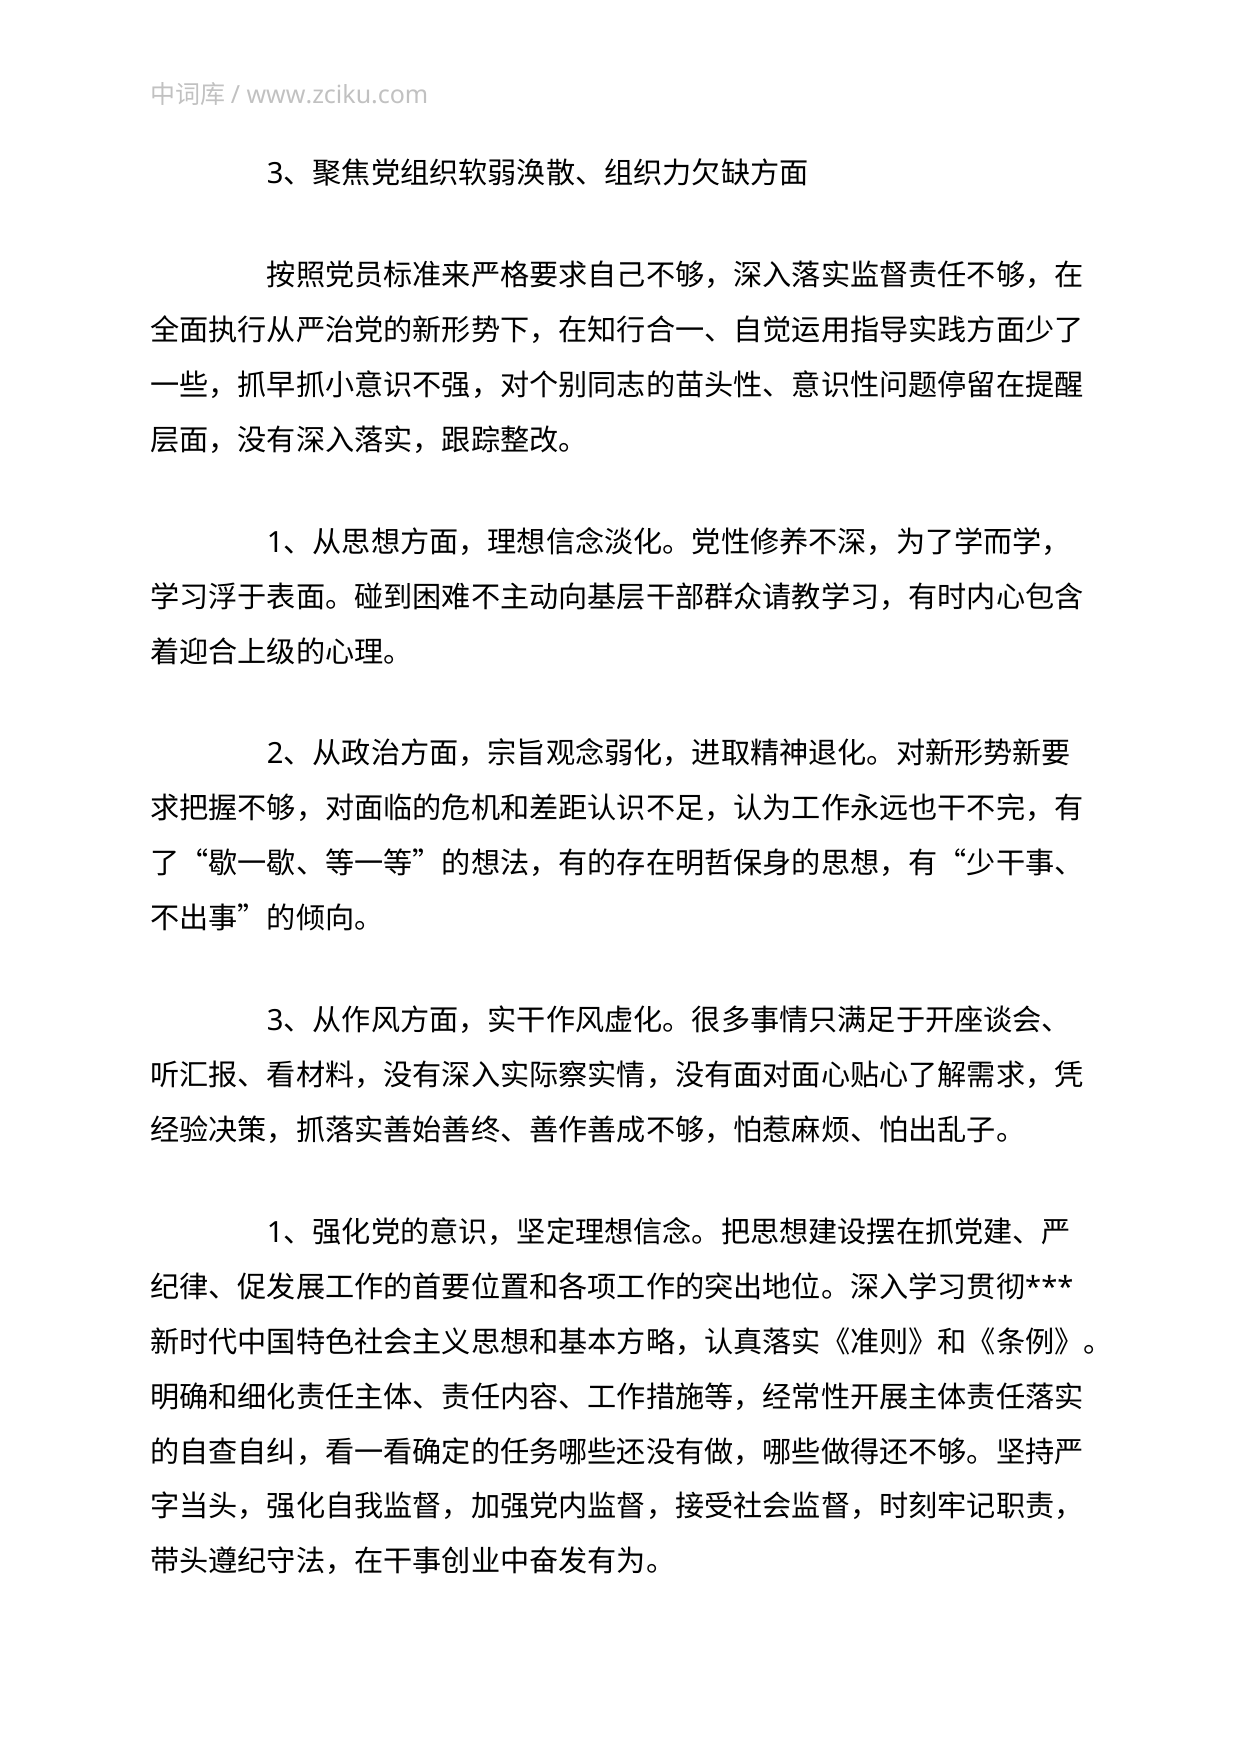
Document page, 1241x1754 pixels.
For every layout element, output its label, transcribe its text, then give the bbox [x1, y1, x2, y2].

text 3、从作风方面，实干作风虚化。很多事情只满足于开座谈会、听汇报、看材料，没有深入实际察实情，没有面对面心贴心了解需求，凭经验决策，抓落实善始善终、善作善成不够，怕惹麻烦、怕出乱子。 [150, 997, 1090, 1149]
text 1、强化党的意识，坚定理想信念。把思想建设摆在抓党建、严纪律、促发展工作的首要位置和各项工作的突出地位。深入学习贯彻***新时代中国特色社会主义思想和基本方略，认真落实《准则》和《条例》。明确和细化责任主体、责任内容、工作措施等，经常性开展主体责任落实的自查自纠，看一看确定的任务哪些还没有做，哪些做得还不够。坚持严字当头，强化自我监督，加强党内监督，接受社会监督，时刻牢记职责，带头遵纪守法，在干事创业中奋发有为。 [150, 1208, 1090, 1580]
text 2、从政治方面，宗旨观念弱化，进取精神退化。对新形势新要求把握不够，对面临的危机和差距认识不足，认为工作永远也干不完，有了“歇一歇、等一等”的想法，有的存在明哲保身的思想，有“少干事、不出事”的倾向。 [150, 730, 1090, 937]
text 按照党员标准来严格要求自己不够，深入落实监督责任不够，在全面执行从严治党的新形势下，在知行合一、自觉运用指导实践方面少了一些，抓早抓小意识不强，对个别同志的苗头性、意识性问题停留在提醒层面，没有深入落实，跟踪整改。 [150, 252, 1090, 459]
text 1、从思想方面，理想信念淡化。党性修养不深，为了学而学，学习浮于表面。碰到困难不主动向基层干部群众请教学习，有时内心包含着迎合上级的心理。 [150, 518, 1090, 671]
text 3、聚焦党组织软弱涣散、组织力欠缺方面 [150, 150, 1090, 192]
